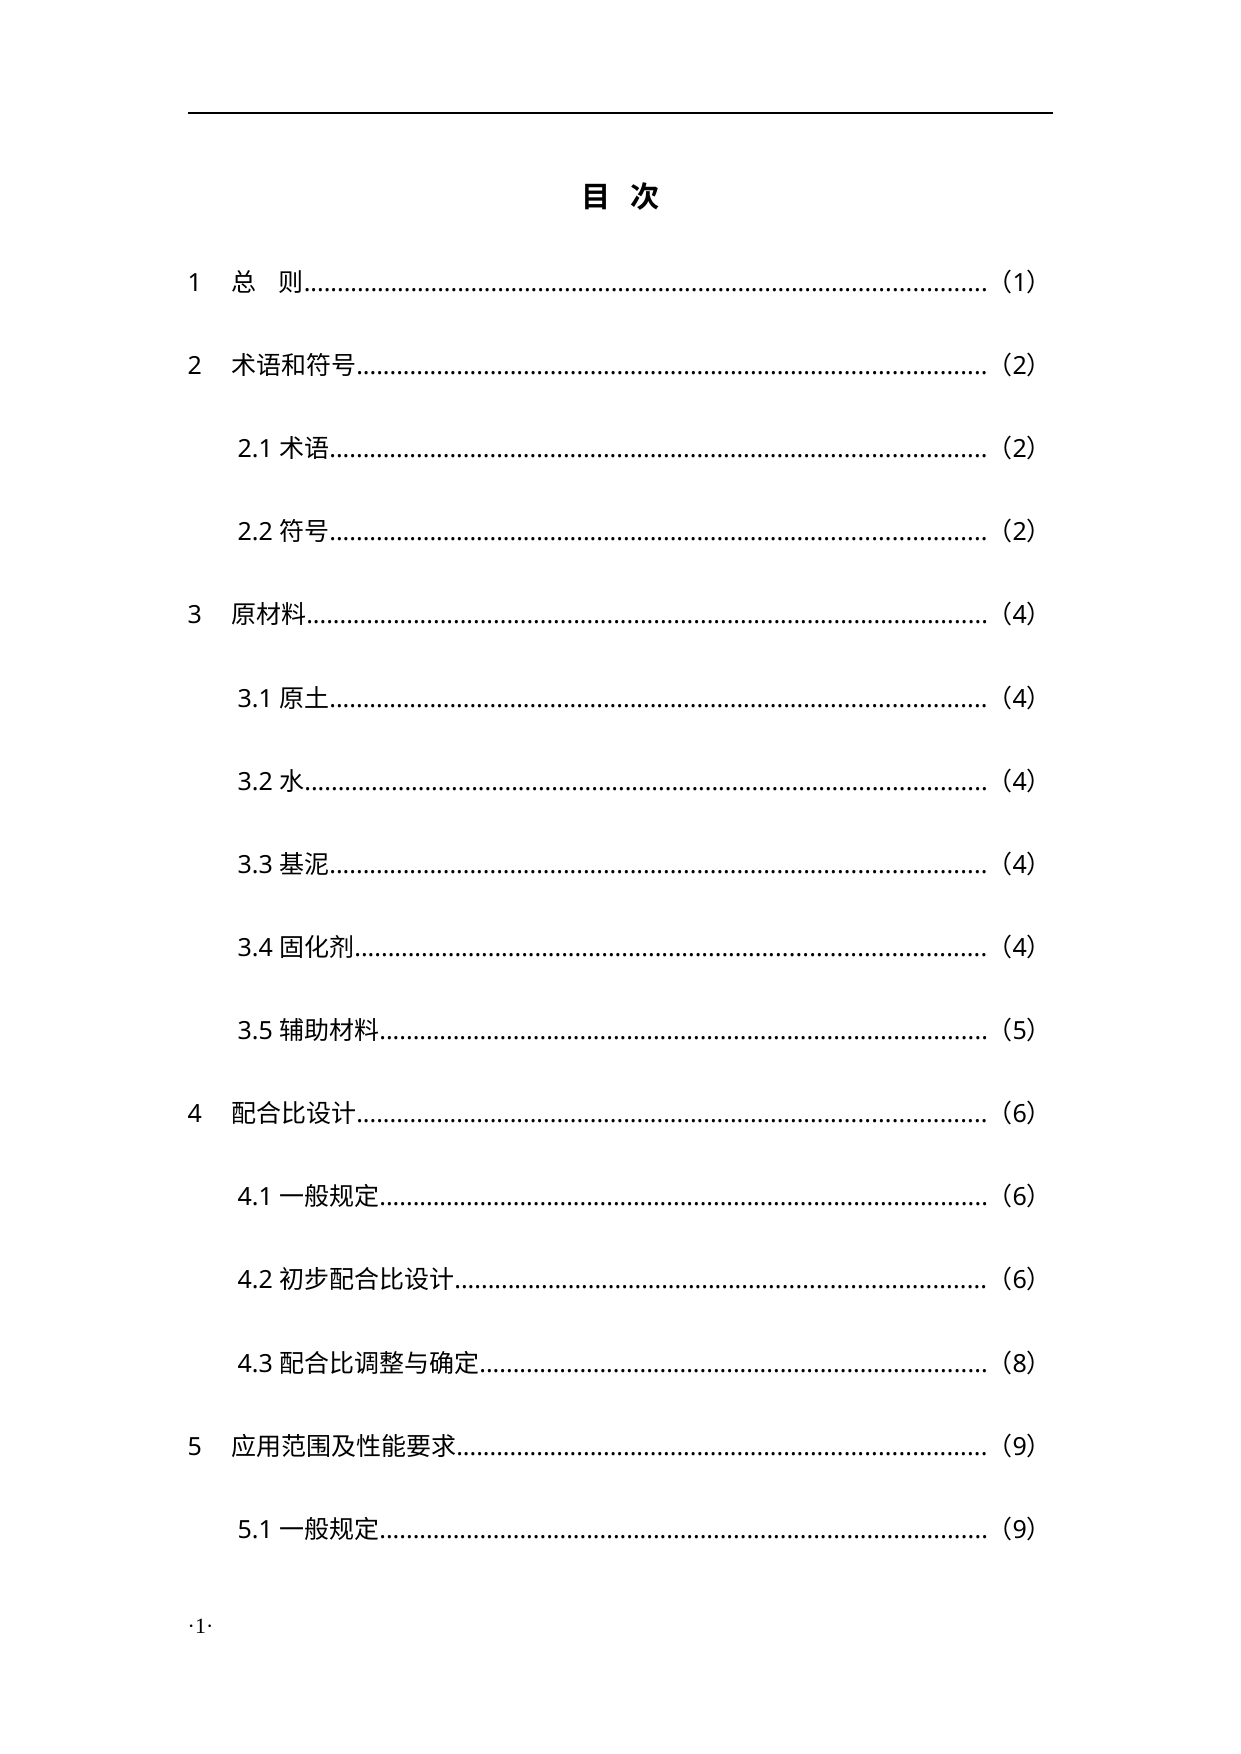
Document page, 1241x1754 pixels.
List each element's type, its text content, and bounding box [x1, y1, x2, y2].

text 4.2 初步配合比设计 （6） [237, 1246, 1053, 1311]
text 3.5 辅助材料 （5） [237, 996, 1053, 1061]
text 1 总 则 （1） [187, 248, 1053, 313]
text 2.1 术语 （2） [237, 414, 1053, 479]
text 4 配合比设计 （6） [187, 1079, 1053, 1144]
text 目 次 [187, 162, 1053, 227]
text 3.1 原土 （4） [237, 664, 1053, 729]
text 2.2 符号 （2） [237, 497, 1053, 562]
text 4.3 配合比调整与确定 （8） [237, 1329, 1053, 1394]
text 3 原材料 （4） [187, 581, 1053, 646]
text 3.2 水 （4） [237, 747, 1053, 812]
text 4.1 一般规定 （6） [237, 1162, 1053, 1227]
text 3.3 基泥 （4） [237, 830, 1053, 895]
text 3.4 固化剂 （4） [237, 913, 1053, 978]
text 2 术语和符号 （2） [187, 331, 1053, 396]
text 5.1 一般规定 （9） [237, 1495, 1053, 1560]
text 5 应用范围及性能要求 （9） [187, 1412, 1053, 1477]
